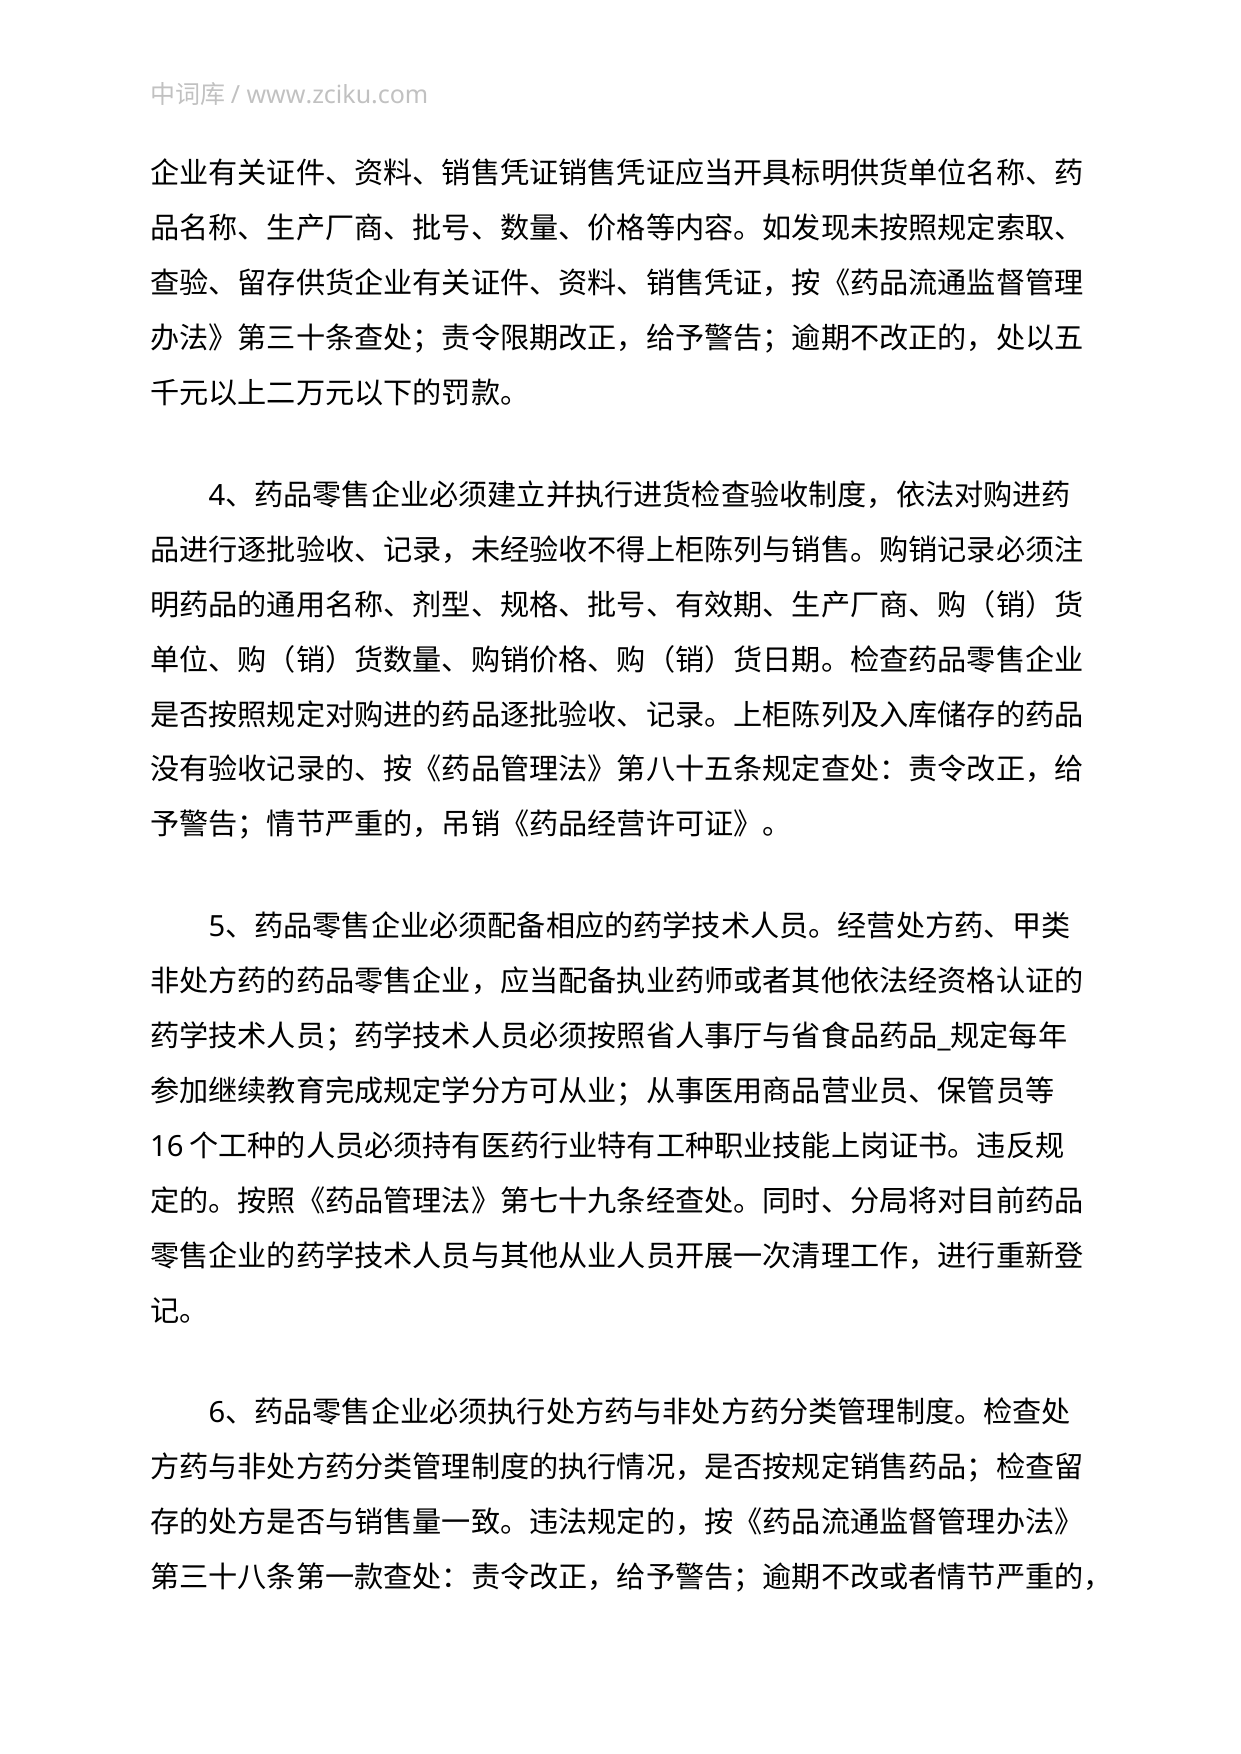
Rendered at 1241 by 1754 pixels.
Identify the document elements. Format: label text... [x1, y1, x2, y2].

text 5、药品零售企业必须配备相应的药学技术人员。经营处方药、甲类非处方药的药品零售企业，应当配备执业药师或者其他依法经资格认证的药学技术人员；药学技术人员必须按照省人事厅与省食品药品_规定每年参加继续教育完成规定学分方可从业；从事医用商品营业员、保管员等16个工种的人员必须持有医药行业特有工种职业技能上岗证书。违反规定的。按照《药品管理法》第七十九条经查处。同时、分局将对目前药品零售企业的药学技术人员与其他从业人员开展一次清理工作，进行重新登记。 [150, 903, 1090, 1329]
text 4、药品零售企业必须建立并执行进货检查验收制度，依法对购进药品进行逐批验收、记录，未经验收不得上柜陈列与销售。购销记录必须注明药品的通用名称、剂型、规格、批号、有效期、生产厂商、购（销）货单位、购（销）货数量、购销价格、购（销）货日期。检查药品零售企业是否按照规定对购进的药品逐批验收、记录。上柜陈列及入库储存的药品没有验收记录的、按《药品管理法》第八十五条规定查处：责令改正，给予警告；情节严重的，吊销《药品经营许可证》。 [150, 471, 1090, 843]
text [150, 1389, 1090, 1596]
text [150, 150, 1090, 412]
